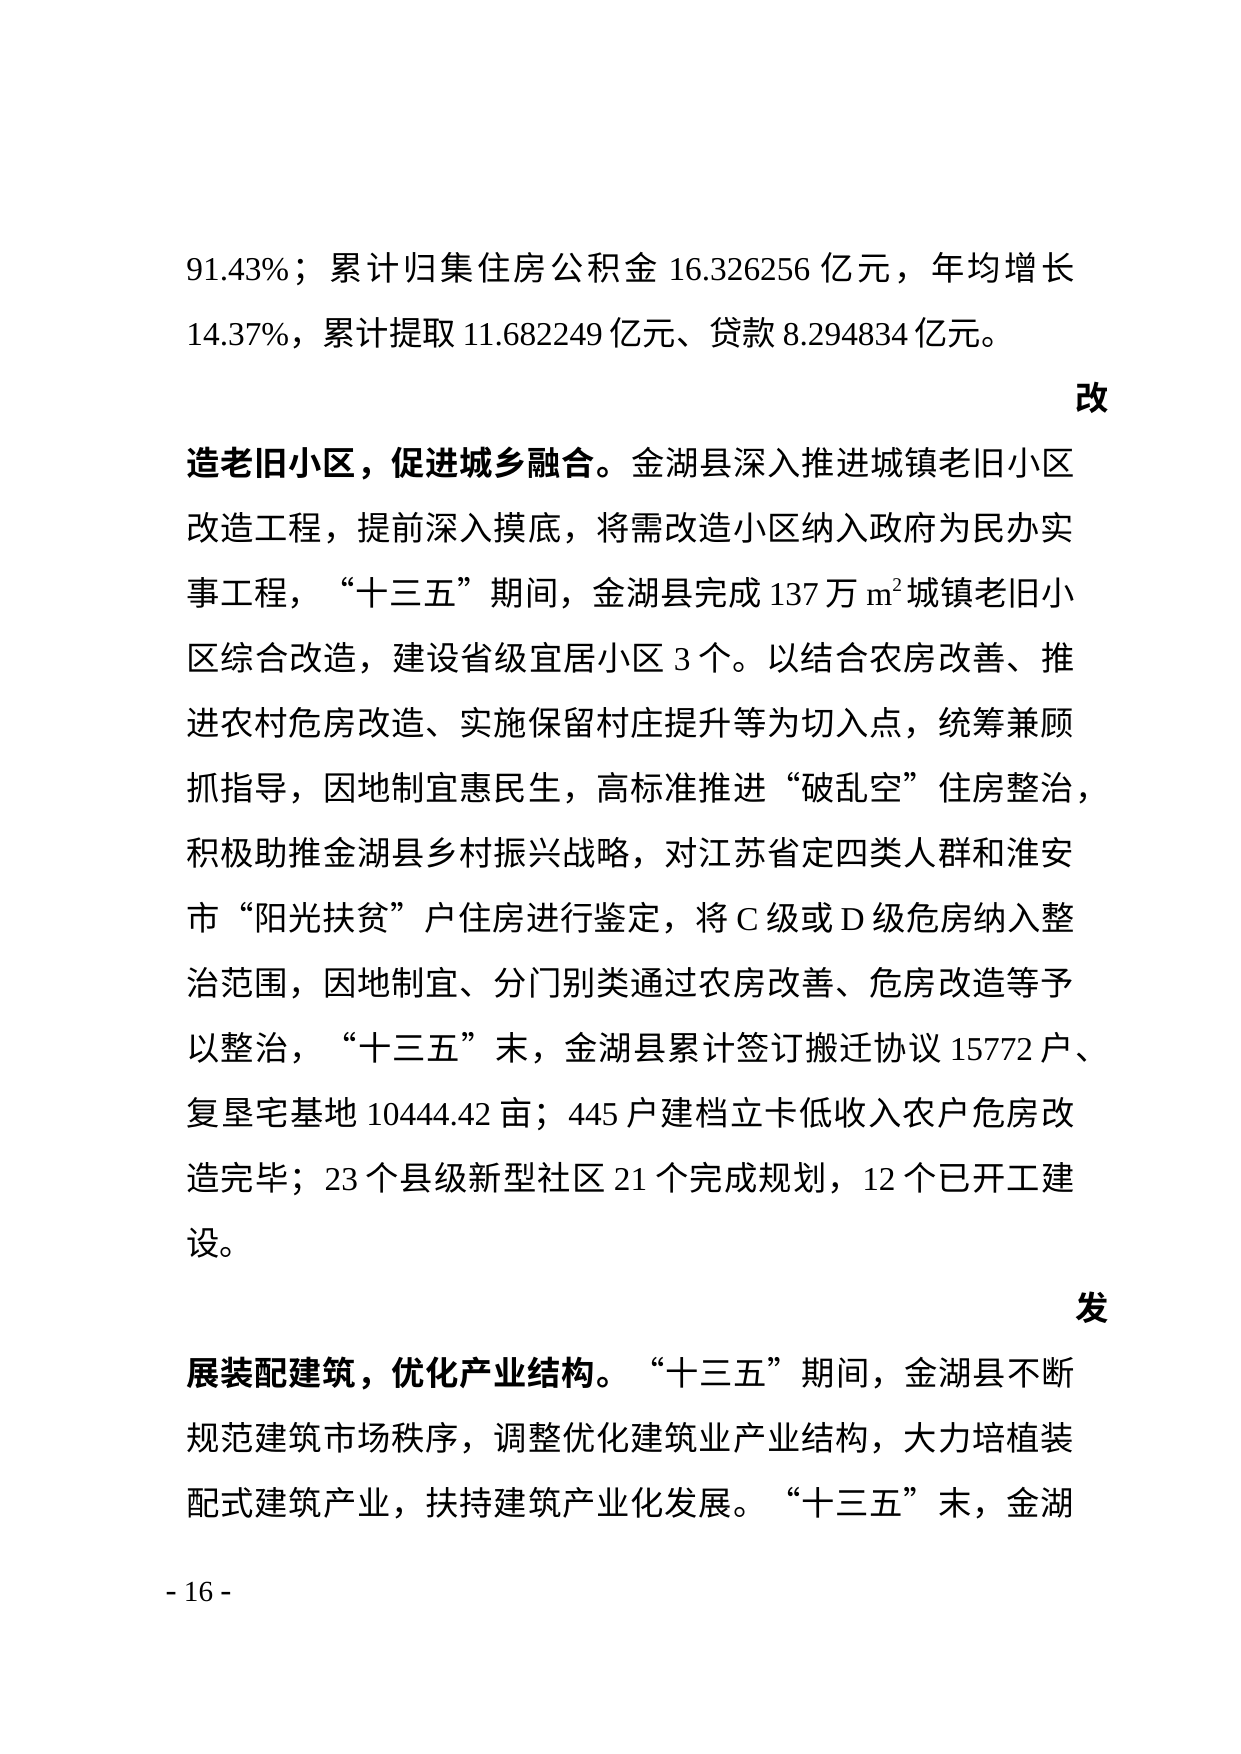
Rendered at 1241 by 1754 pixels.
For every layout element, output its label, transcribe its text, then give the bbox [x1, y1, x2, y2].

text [186, 233, 1075, 363]
text 改造老旧小区，促进城乡融合。金湖县深入推进城镇老旧小区改造工程，提前深入摸底，将需改造小区纳入政府为民办实事工程，“十三五”期间，金湖县完成137万m2城镇老旧小区综合改造，建设省级宜居小区3个。以结合农房改善、推进农村危房改造、实施保留村庄提升等为切入点，统筹兼顾抓指导，因地制宜惠民生，高标准推进“破乱空”住房整治，积极助推金湖县乡村振兴战略，对江苏省定四类人群和淮安市“阳光扶贫”户住房进行鉴定，将C级或D级危房纳入整治范围，因地制宜、分门别类通过农房改善、危房改造等予以整治，“十三五”末，金湖县累计签订搬迁协议15772户、复垦宅基地10444.42亩；445户建档立卡低收入农户危房改造完毕；23个县级新型社区21个完成规划，12个已开工建设。 [186, 363, 1075, 1273]
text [186, 1273, 1075, 1533]
